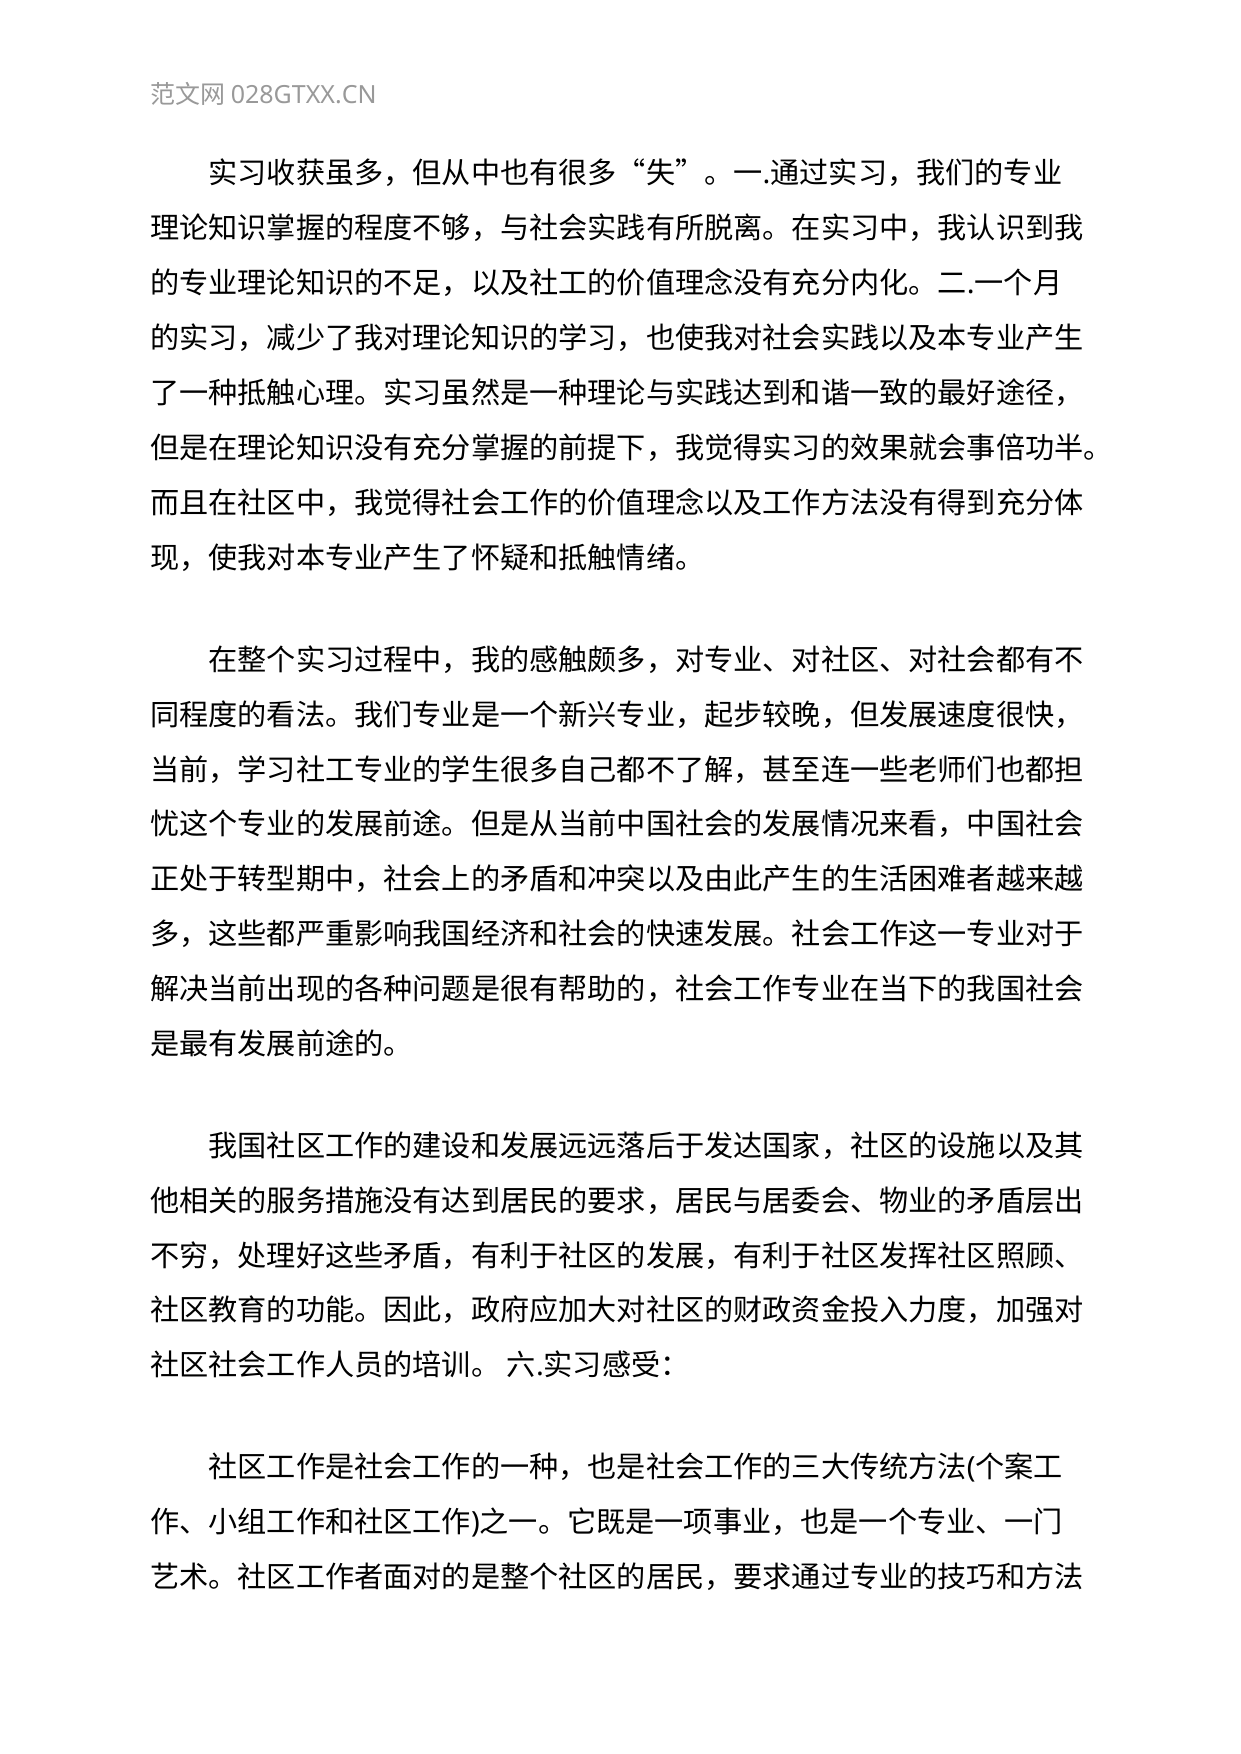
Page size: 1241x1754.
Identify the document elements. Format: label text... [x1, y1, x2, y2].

text 我国社区工作的建设和发展远远落后于发达国家，社区的设施以及其他相关的服务措施没有达到居民的要求，居民与居委会、物业的矛盾层出不穷，处理好这些矛盾，有利于社区的发展，有利于社区发挥社区照顾、社区教育的功能。因此，政府应加大对社区的财政资金投入力度，加强对社区社会工作人员的培训。 六.实习感受： [150, 1122, 1090, 1384]
text 在整个实习过程中，我的感触颇多，对专业、对社区、对社会都有不同程度的看法。我们专业是一个新兴专业，起步较晚，但发展速度很快，当前，学习社工专业的学生很多自己都不了解，甚至连一些老师们也都担忧这个专业的发展前途。但是从当前中国社会的发展情况来看，中国社会正处于转型期中，社会上的矛盾和冲突以及由此产生的生活困难者越来越多，这些都严重影响我国经济和社会的快速发展。社会工作这一专业对于解决当前出现的各种问题是很有帮助的，社会工作专业在当下的我国社会是最有发展前途的。 [150, 636, 1090, 1063]
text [150, 1444, 1090, 1596]
text 实习收获虽多，但从中也有很多“失”。一.通过实习，我们的专业理论知识掌握的程度不够，与社会实践有所脱离。在实习中，我认识到我的专业理论知识的不足，以及社工的价值理念没有充分内化。二.一个月的实习，减少了我对理论知识的学习，也使我对社会实践以及本专业产生了一种抵触心理。实习虽然是一种理论与实践达到和谐一致的最好途径，但是在理论知识没有充分掌握的前提下，我觉得实习的效果就会事倍功半。而且在社区中，我觉得社会工作的价值理念以及工作方法没有得到充分体现，使我对本专业产生了怀疑和抵触情绪。 [150, 150, 1090, 577]
